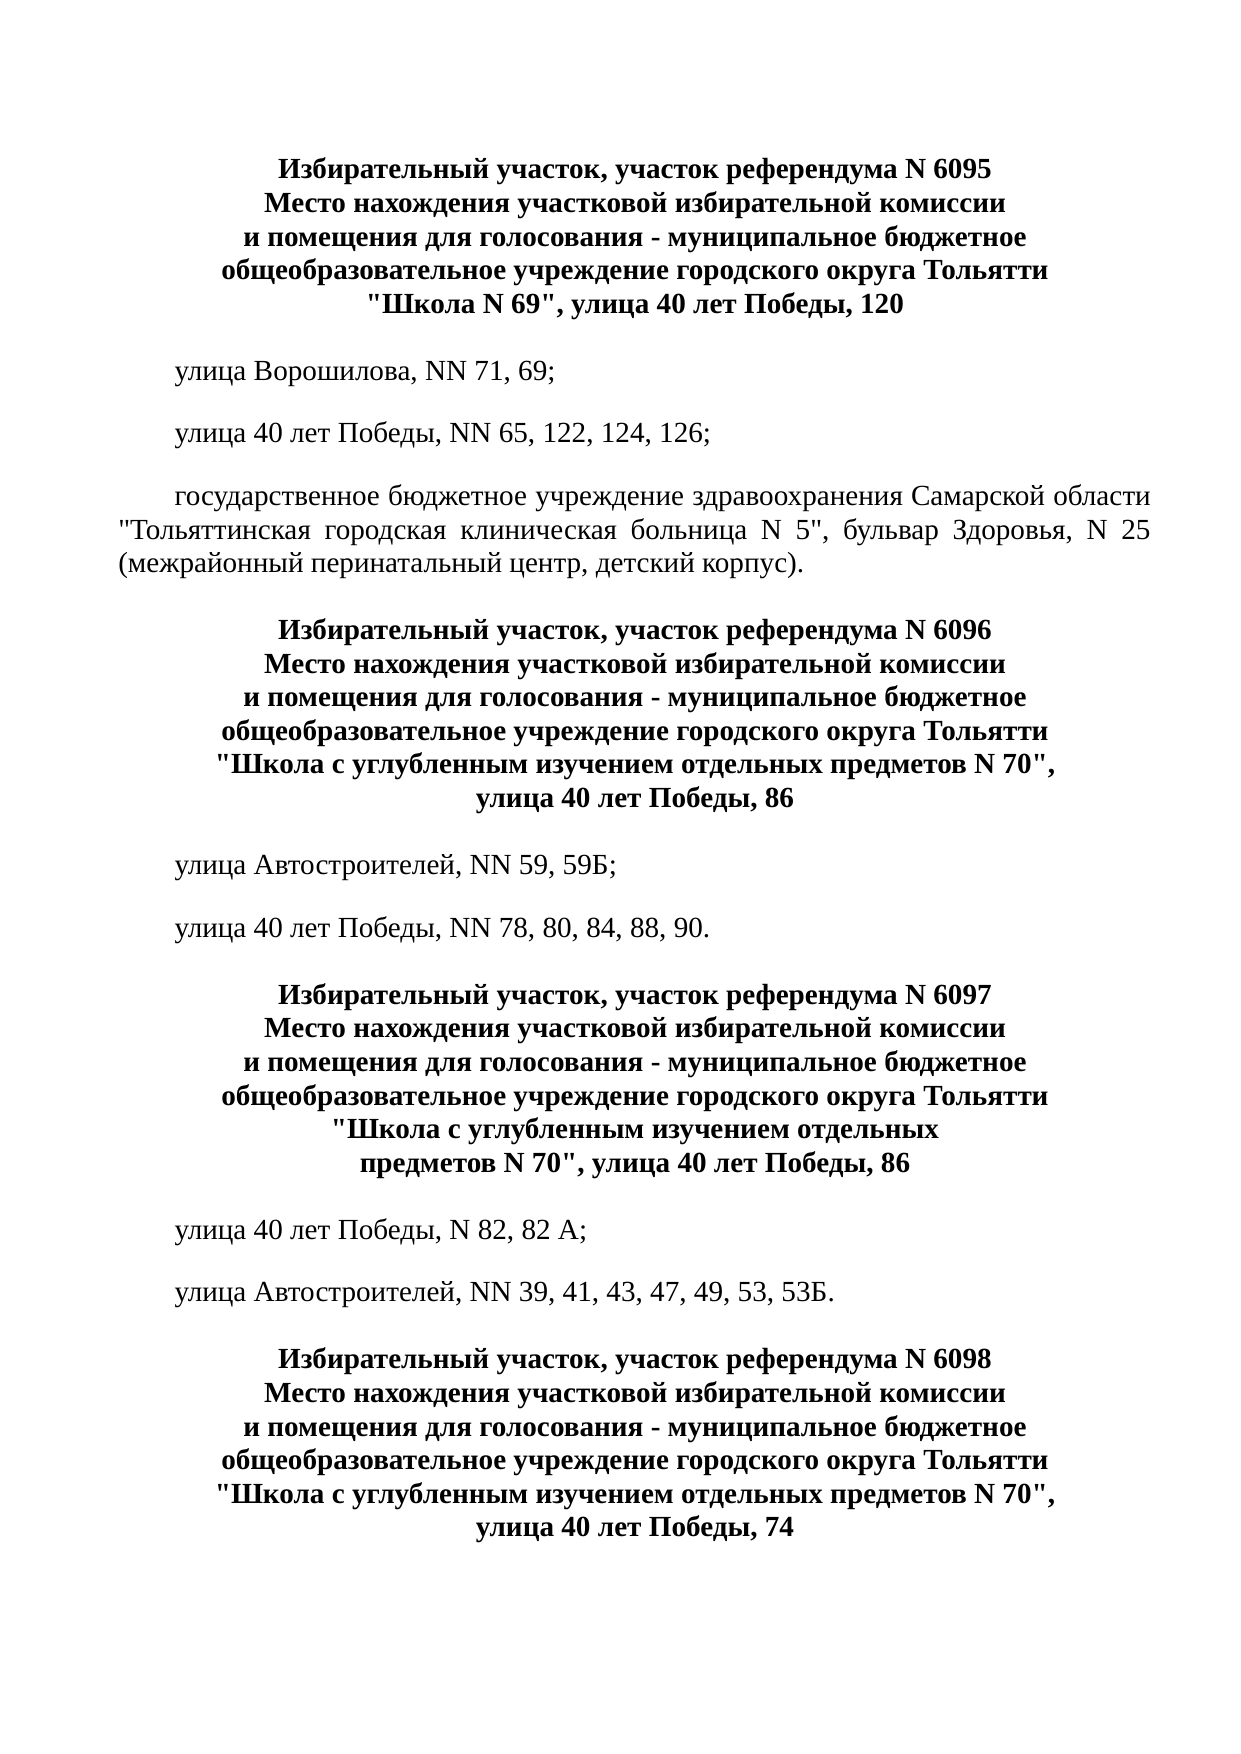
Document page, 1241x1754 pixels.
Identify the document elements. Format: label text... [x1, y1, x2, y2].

title общеобразовательное учреждение городского округа Тольятти [118, 252, 1152, 286]
title Место нахождения участковой избирательной комиссии [118, 646, 1152, 679]
title и помещения для голосования - муниципальное бюджетное [118, 679, 1152, 713]
title общеобразовательное учреждение городского округа Тольятти [118, 1078, 1152, 1111]
text улица 40 лет Победы, NN 65, 122, 124, 126; [118, 416, 1152, 449]
title "Школа N 69", улица 40 лет Победы, 120 [118, 286, 1152, 319]
title улица 40 лет Победы, 74 [118, 1509, 1152, 1543]
text улица 40 лет Победы, NN 78, 80, 84, 88, 90. [118, 910, 1152, 943]
text улица 40 лет Победы, N 82, 82 А; [118, 1212, 1152, 1245]
text государственное бюджетное учреждение здравоохранения Самарской области "Тольяттинская городская клиническая больница N 5", бульвар Здоровья, N 25 (межрайонный перинатальный центр, детский корпус). [118, 478, 1152, 579]
title Избирательный участок, участок референдума N 6096 [118, 612, 1152, 646]
title и помещения для голосования - муниципальное бюджетное [118, 1044, 1152, 1078]
title и помещения для голосования - муниципальное бюджетное [118, 1409, 1152, 1442]
title Избирательный участок, участок референдума N 6095 [118, 152, 1152, 185]
title Место нахождения участковой избирательной комиссии [118, 1011, 1152, 1044]
title и помещения для голосования - муниципальное бюджетное [118, 219, 1152, 252]
title Место нахождения участковой избирательной комиссии [118, 185, 1152, 219]
title "Школа с углубленным изучением отдельных предметов N 70", [118, 1476, 1152, 1509]
title общеобразовательное учреждение городского округа Тольятти [118, 1442, 1152, 1476]
title общеобразовательное учреждение городского округа Тольятти [118, 713, 1152, 747]
title Избирательный участок, участок референдума N 6097 [118, 977, 1152, 1011]
title предметов N 70", улица 40 лет Победы, 86 [118, 1145, 1152, 1178]
title "Школа с углубленным изучением отдельных [118, 1111, 1152, 1145]
title Избирательный участок, участок референдума N 6098 [118, 1342, 1152, 1375]
text улица Ворошилова, NN 71, 69; [118, 353, 1152, 386]
title Место нахождения участковой избирательной комиссии [118, 1375, 1152, 1409]
text улица Автостроителей, NN 59, 59Б; [118, 847, 1152, 881]
title улица 40 лет Победы, 86 [118, 780, 1152, 814]
text улица Автостроителей, NN 39, 41, 43, 47, 49, 53, 53Б. [118, 1274, 1152, 1308]
title "Школа с углубленным изучением отдельных предметов N 70", [118, 747, 1152, 780]
